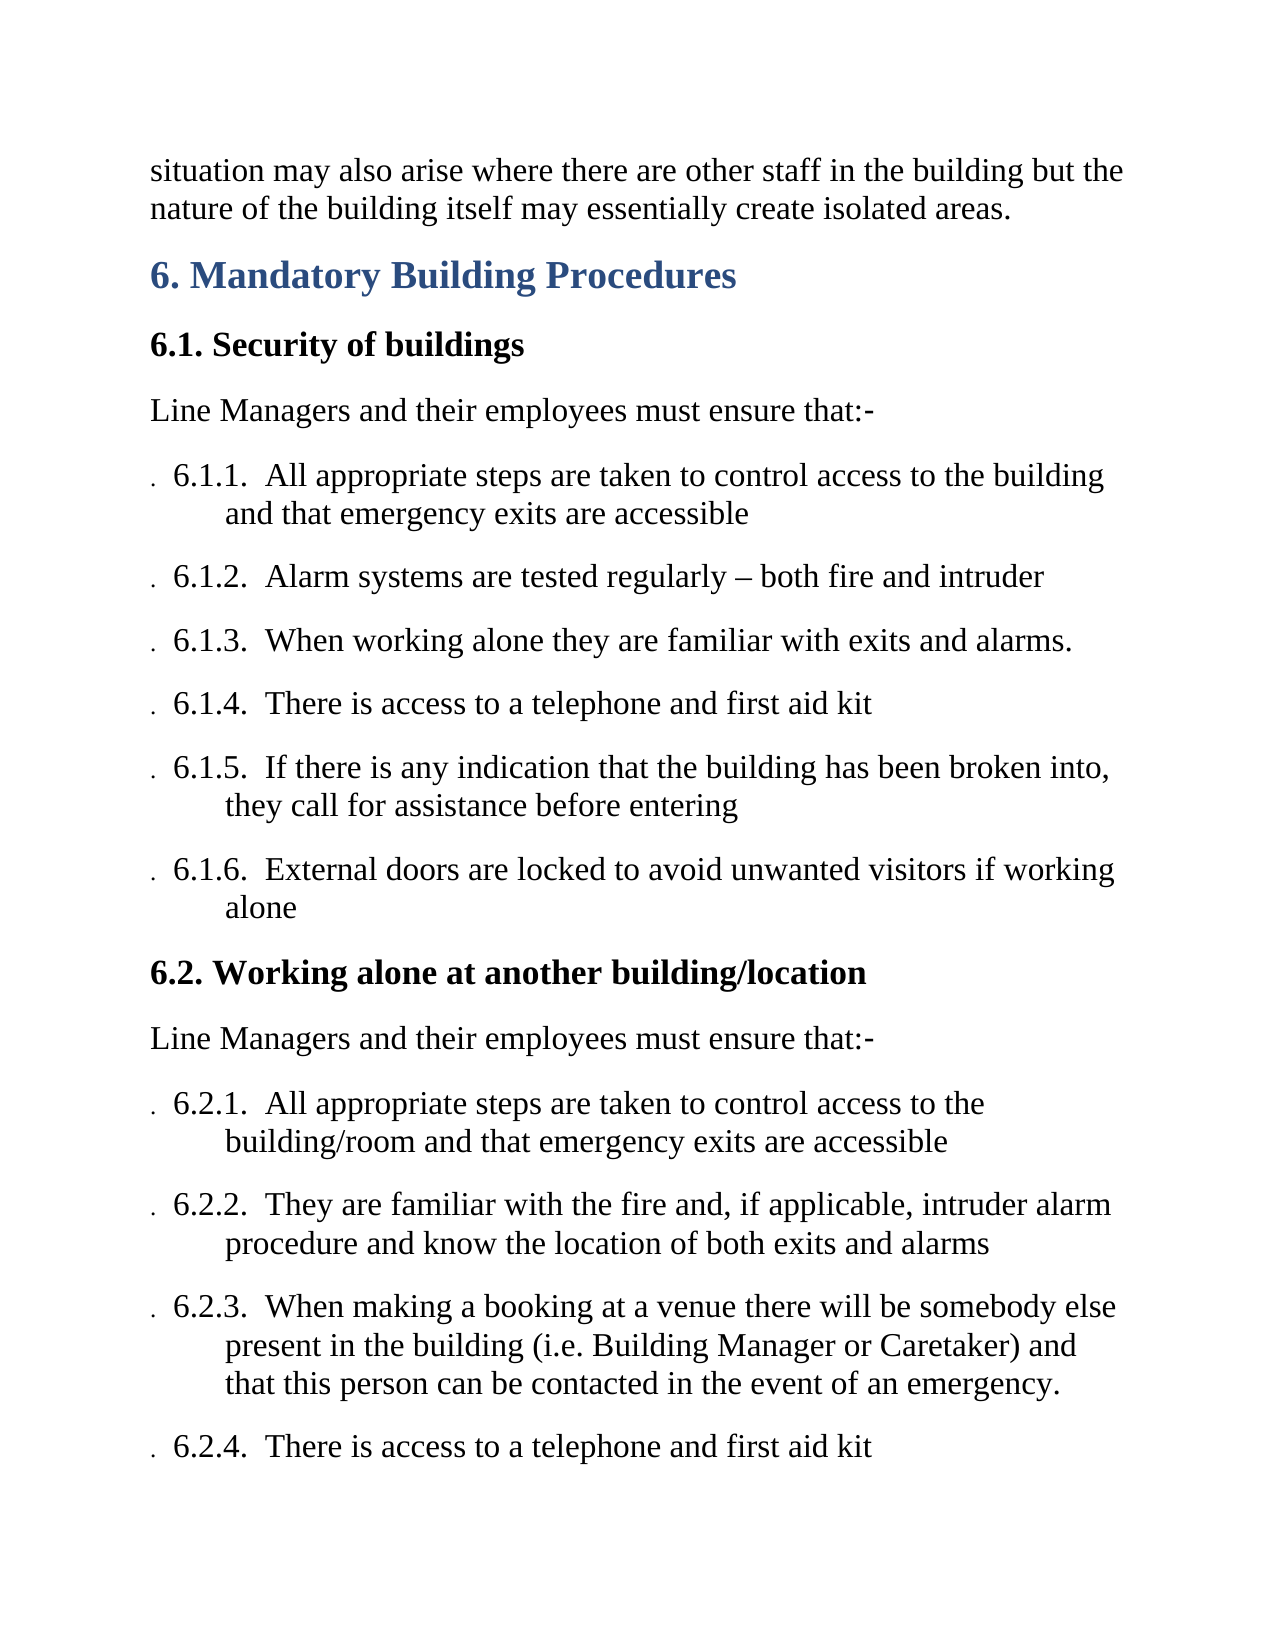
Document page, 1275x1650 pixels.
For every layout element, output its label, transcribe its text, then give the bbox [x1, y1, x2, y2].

list 6.1.6. External doors are locked to avoid unwanted visitors if working alone [150, 849, 1125, 926]
list 6.1.5. If there is any indication that the building has been broken into, they call for assistance before entering [150, 747, 1125, 824]
text Line Managers and their employees must ensure that:‐ [150, 389, 1125, 430]
list 6.2.4. There is access to a telephone and first aid kit [150, 1427, 1125, 1465]
list 6.2.3. When making a booking at a venue there will be somebody else present in the building (i.e. Building Manager or Caretaker) and that this person can be contacted in the event of an emergency. [150, 1286, 1125, 1402]
text 6. Mandatory Building Procedures [150, 252, 1125, 297]
list 6.1.4. There is access to a telephone and first aid kit [150, 683, 1125, 722]
list 6.1.2. Alarm systems are tested regularly – both fire and intruder [150, 557, 1125, 595]
list 6.2.2. They are familiar with the fire and, if applicable, intruder alarm procedure and know the location of both exits and alarms [150, 1185, 1125, 1261]
list 6.2.1. All appropriate steps are taken to control access to the building/room and that emergency exits are accessible [150, 1083, 1125, 1160]
text Line Managers and their employees must ensure that:‐ [150, 1017, 1125, 1058]
text 6.2. Working alone at another building/location [150, 951, 1125, 992]
text 6.1. Security of buildings [150, 322, 1125, 364]
list 6.1.3. When working alone they are familiar with exits and alarms. [150, 620, 1125, 658]
list 6.1.1. All appropriate steps are taken to control access to the building and that emergency exits are accessible [150, 455, 1125, 532]
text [150, 150, 1125, 227]
